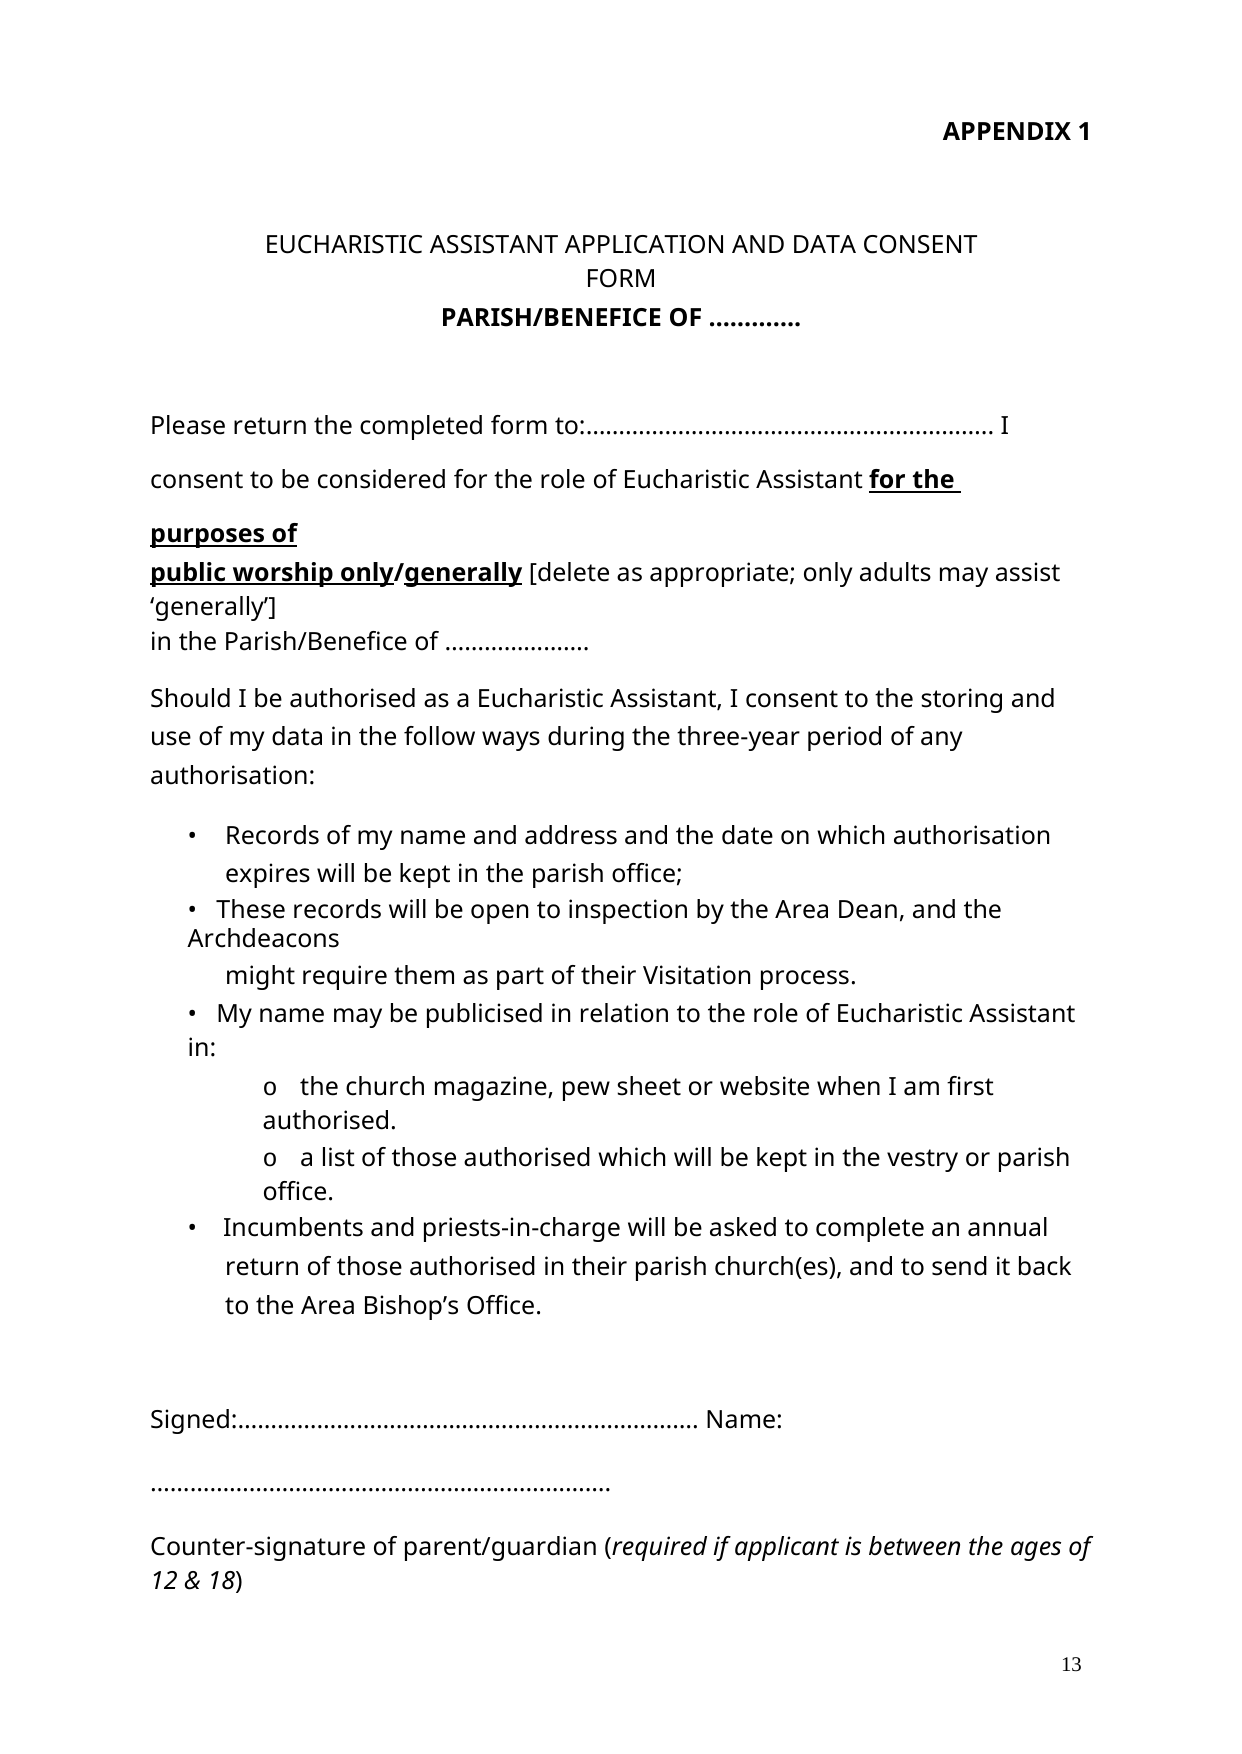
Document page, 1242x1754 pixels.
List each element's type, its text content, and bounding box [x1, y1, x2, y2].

text Signed:……………………………………………………………. Name:……………………………………………………………. [150, 1402, 806, 1499]
text public worship only/generally [delete as appropriate; only adults may assist ‘generally’] [150, 555, 1102, 623]
text Please return the completed form to:…………………………………………………….. I consent to be considered for the role of Eucharistic Assistant for the purposes of [150, 388, 1046, 550]
text APPENDIX 1 [137, 113, 1091, 147]
text o a list of those authorised which will be kept in the vestry or parish office. [262, 1139, 1102, 1208]
text o the church magazine, pew sheet or website when I am first authorised. [262, 1068, 1102, 1137]
text might require them as part of their Visitation process. [225, 958, 1102, 992]
text PARISH/BENEFICE OF …………. [421, 299, 821, 333]
text in the Parish/Benefice of …………………. [150, 627, 1102, 654]
text • Incumbents and priests-in-charge will be asked to complete an annual return of those authorised in their parish church(es), and to send it back to the Area Bishop’s Office. [187, 1210, 1096, 1322]
text • My name may be publicised in relation to the role of Eucharistic Assistant in: [187, 996, 1102, 1064]
text Should I be authorised as a Eucharistic Assistant, I consent to the storing and use of my data in the follow ways during the three-year period of any authorisation: [150, 680, 1091, 792]
text Counter-signature of parent/guardian (required if applicant is between the ages of 12 & 18) [150, 1528, 1102, 1597]
text • Records of my name and address and the date on which authorisation expires will be kept in the parish office; [187, 817, 1095, 890]
text EUCHARISTIC ASSISTANT APPLICATION AND DATA CONSENT FORM [229, 227, 1012, 295]
text • These records will be open to inspection by the Area Dean, and the Archdeacons [187, 895, 1102, 953]
